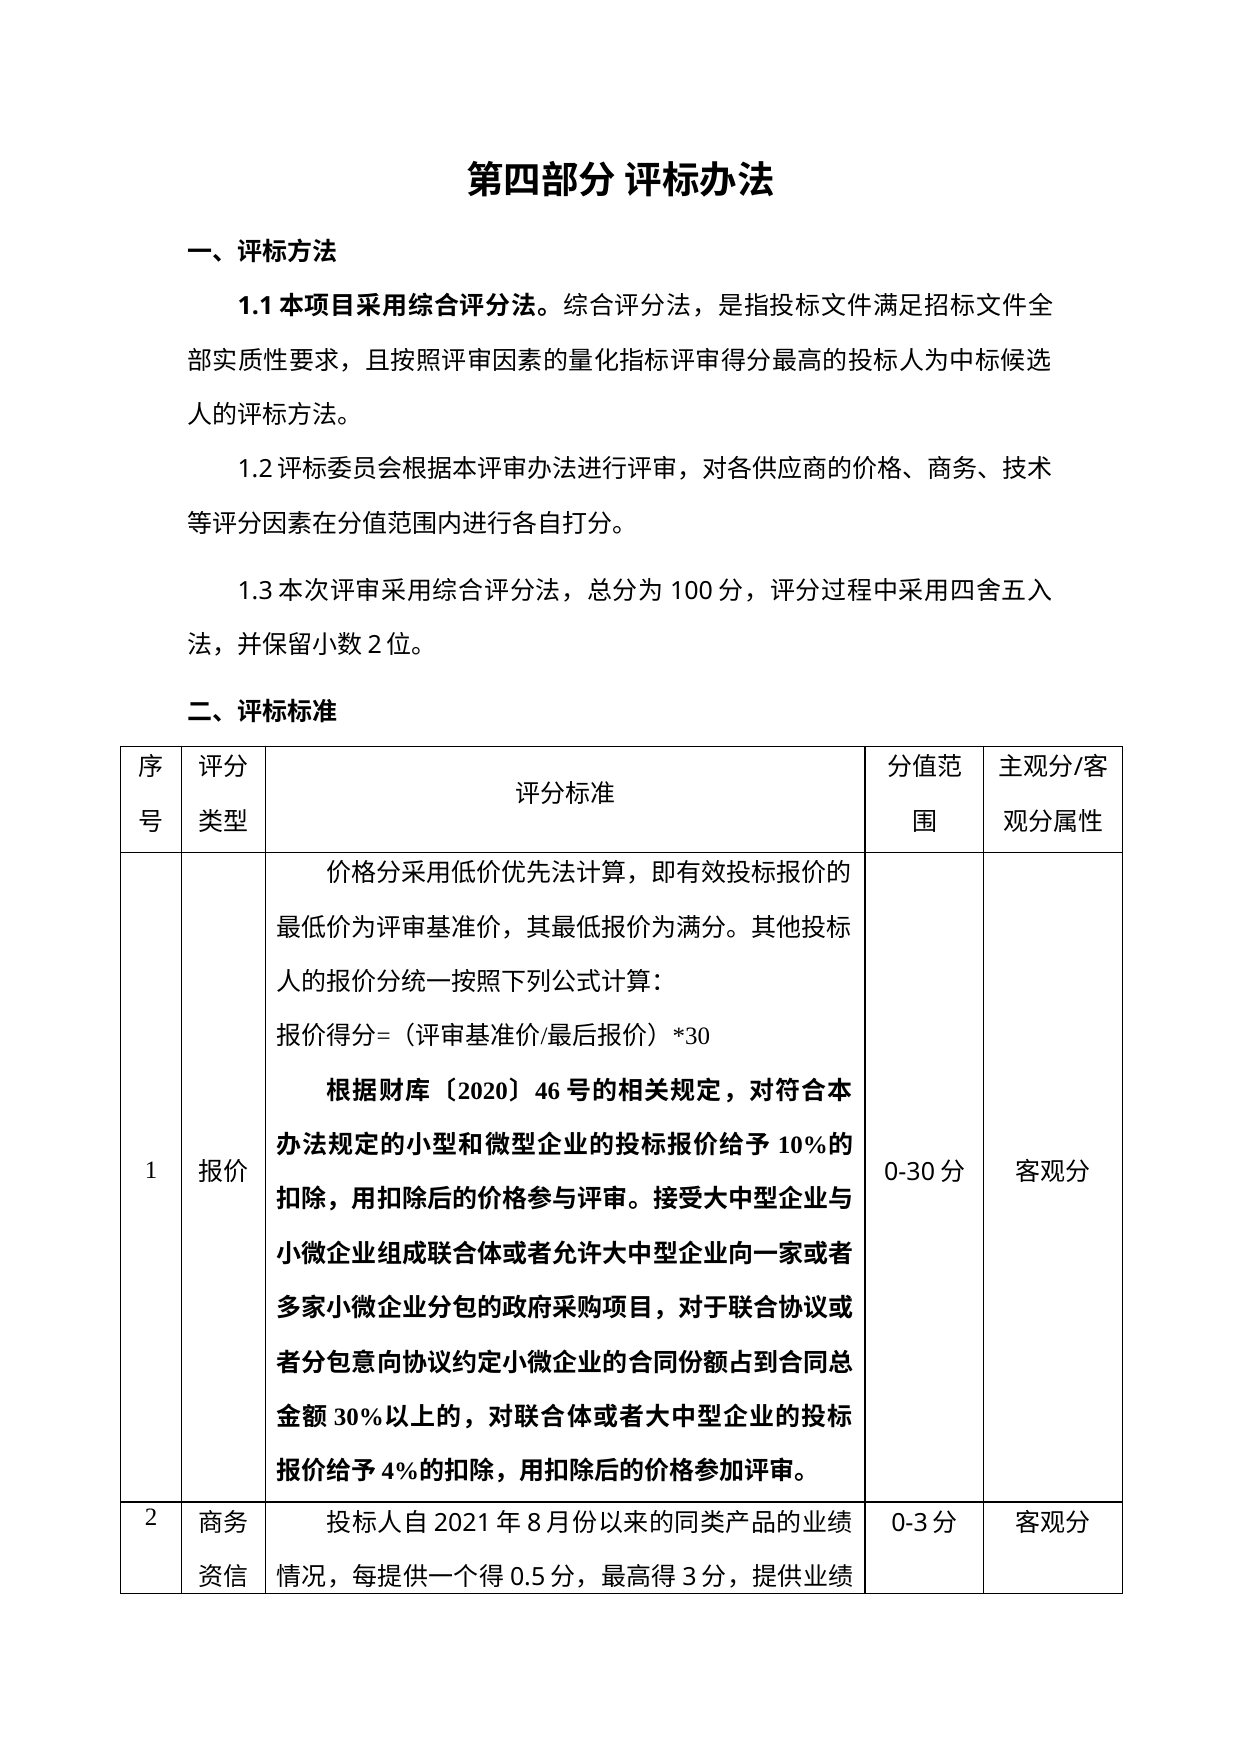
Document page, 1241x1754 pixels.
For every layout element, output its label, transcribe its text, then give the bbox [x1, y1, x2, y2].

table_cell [266, 1503, 864, 1593]
table_header 评分标准 [266, 747, 864, 852]
subtitle 一、评标方法 [187, 231, 1053, 268]
table_cell 0-3分 [866, 1503, 983, 1593]
table_cell 2 [121, 1503, 181, 1593]
table_header 分值范围 [866, 747, 983, 852]
table_header 序号 [121, 747, 181, 852]
table_header 主观分/客观分属性 [984, 747, 1122, 852]
text 1.1本项目采用综合评分法。综合评分法，是指投标文件满足招标文件全部实质性要求，且按照评审因素的量化指标评审得分最高的投标人为中标候选人的评标方法。 [187, 286, 1053, 431]
text 1.2评标委员会根据本评审办法进行评审，对各供应商的价格、商务、技术等评分因素在分值范围内进行各自打分。 [187, 449, 1053, 539]
subtitle 评标标准 [187, 691, 1053, 728]
table_cell 1 [121, 853, 181, 1501]
table_cell 商务资信 [182, 1503, 265, 1593]
subtitle 第四部分 评标办法 [187, 150, 1053, 204]
table_header 评分类型 [182, 747, 265, 852]
table_cell 0-30分 [866, 853, 983, 1501]
table_cell 客观分 [984, 1503, 1122, 1593]
table_cell 报价 [182, 853, 265, 1501]
table_cell 客观分 [984, 853, 1122, 1501]
table_cell 价格分采用低价优先法计算，即有效投标报价的最低价为评审基准价，其最低报价为满分。其他投标人的报价分统一按照下列公式计算： 报价得分=（评审基准价/最后报价）*30 根据财库〔2020〕46号的相关规定，对符合本办法规定的小型和微型企业的投标报价给予10%的扣除，用扣除后的价格参与评审。接受大中型企业与小微企业组成联合体或者允许大中型企业向一家或者多家小微企业分包的政府采购项目，对于联合协议或者分包意向协议约定小微企业的合同份额占到合同总金额30%以上的，对联合体或者大中型企业的投标报价给予4%的扣除，用扣除后的价格参加评审。 [266, 853, 864, 1501]
text 1.3本次评审采用综合评分法，总分为100分，评分过程中采用四舍五入法，并保留小数2位。 [187, 570, 1053, 661]
